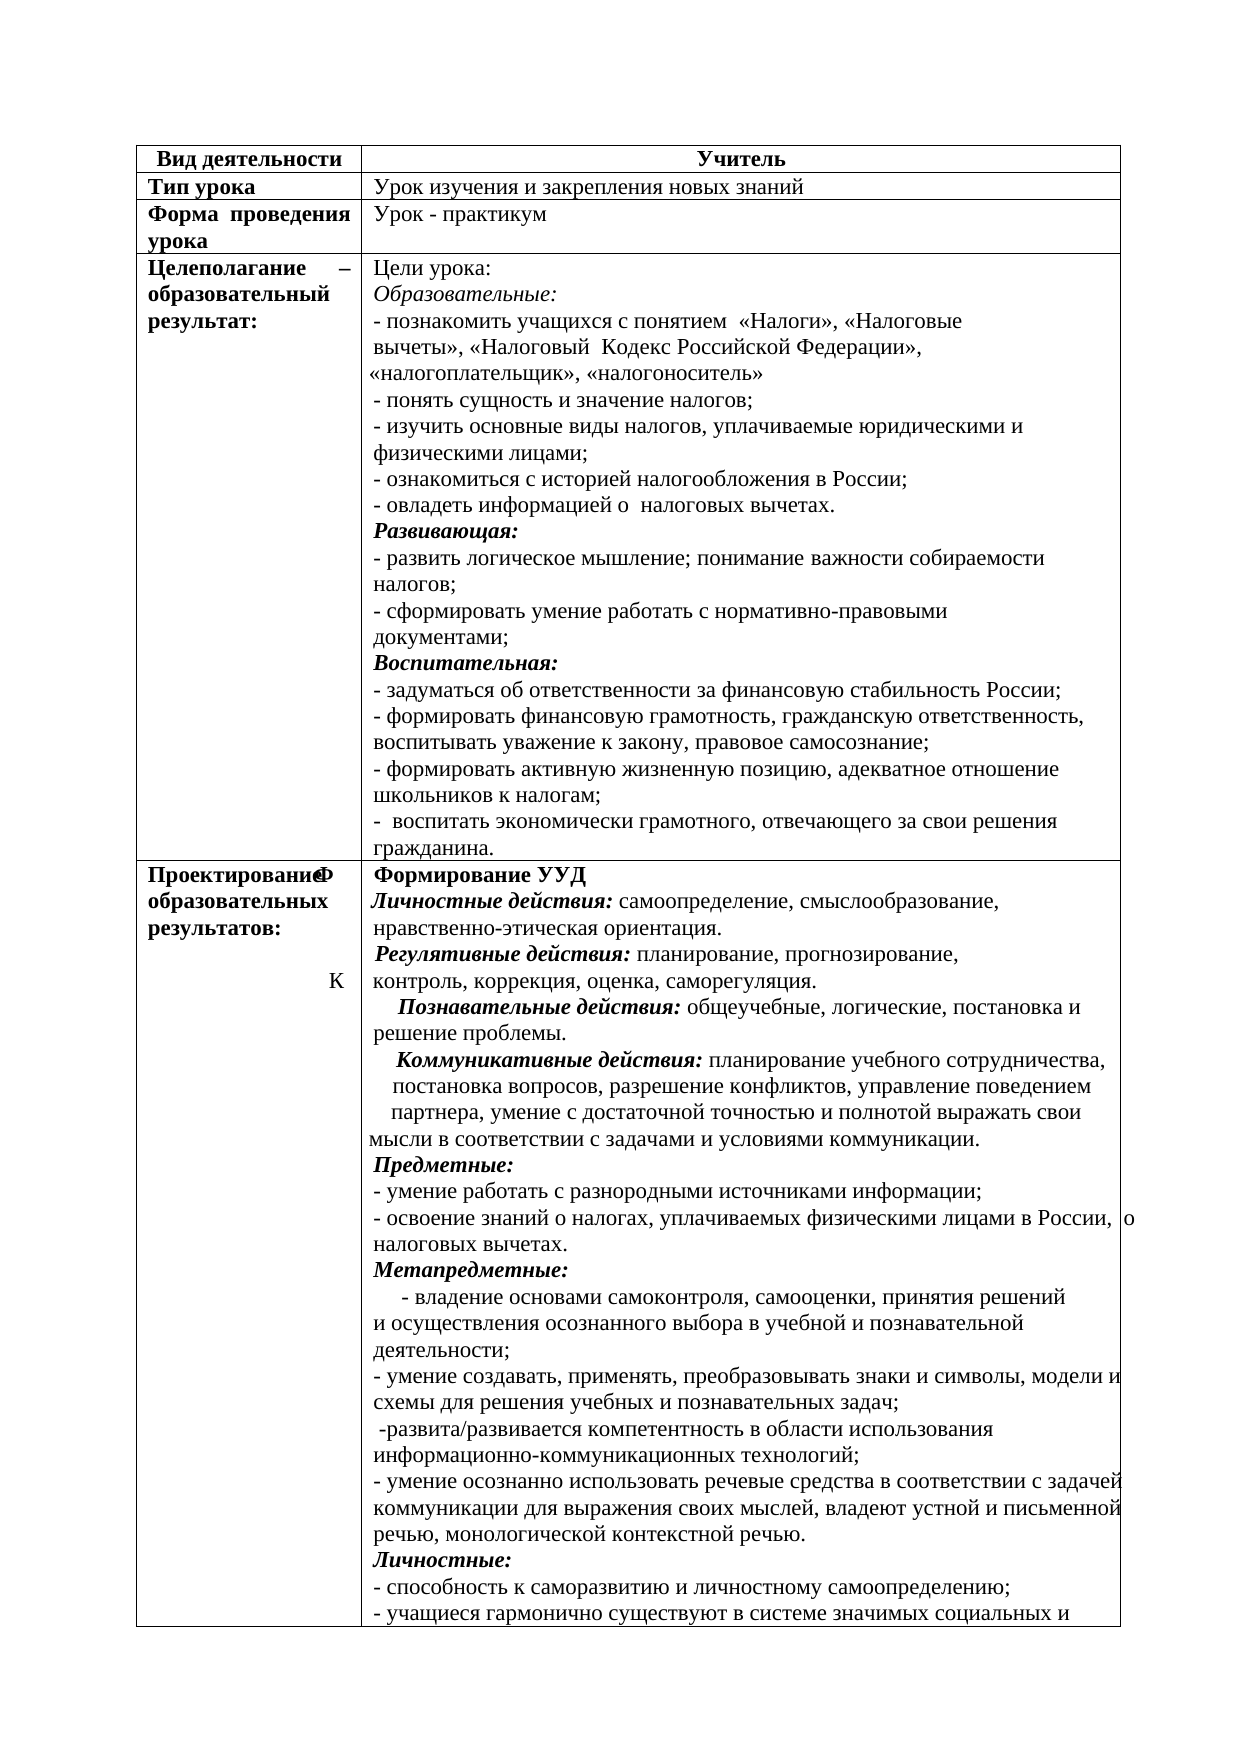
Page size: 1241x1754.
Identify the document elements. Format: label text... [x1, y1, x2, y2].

table_header Вид деятельности [137, 146, 361, 172]
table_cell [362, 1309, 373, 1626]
table_cell Тип урока [137, 173, 361, 199]
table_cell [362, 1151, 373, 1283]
table_cell Цели урока: Образовательные: - познакомить учащихся с понятием «Налоги», «Налоговые вычеты», «Налоговый Кодекс Российской Федерации», «налогоплательщик», «налогоноситель» - понять сущность и значение налогов; - изучить основные виды налогов, уплачиваемые юридическими и физическими лицами; - ознакомиться с историей налогообложения в России; - овладеть информацией о налоговых вычетах. Развивающая: - развить логическое мышление; понимание важности собираемости налогов; - сформировать умение работать с нормативно-правовыми документами; Воспитательная: - задуматься об ответственности за финансовую стабильность России; - формировать финансовую грамотность, гражданскую ответственность, воспитывать уважение к закону, правовое самосознание; - формировать активную жизненную позицию, адекватное отношение школьников к налогам; - воспитать экономически грамотного, отвечающего за свои решения гражданина. [362, 254, 1120, 359]
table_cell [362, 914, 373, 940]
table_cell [137, 861, 361, 1626]
table_cell Целеполагание – образовательный результат: [137, 254, 361, 860]
table_header Учитель [362, 146, 1120, 172]
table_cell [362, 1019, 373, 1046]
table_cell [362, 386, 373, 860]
table_cell Форма проведения урока [137, 200, 361, 253]
table_cell Урок - практикум [362, 200, 1120, 253]
table_cell Урок изучения и закрепления новых знаний [362, 173, 1120, 199]
